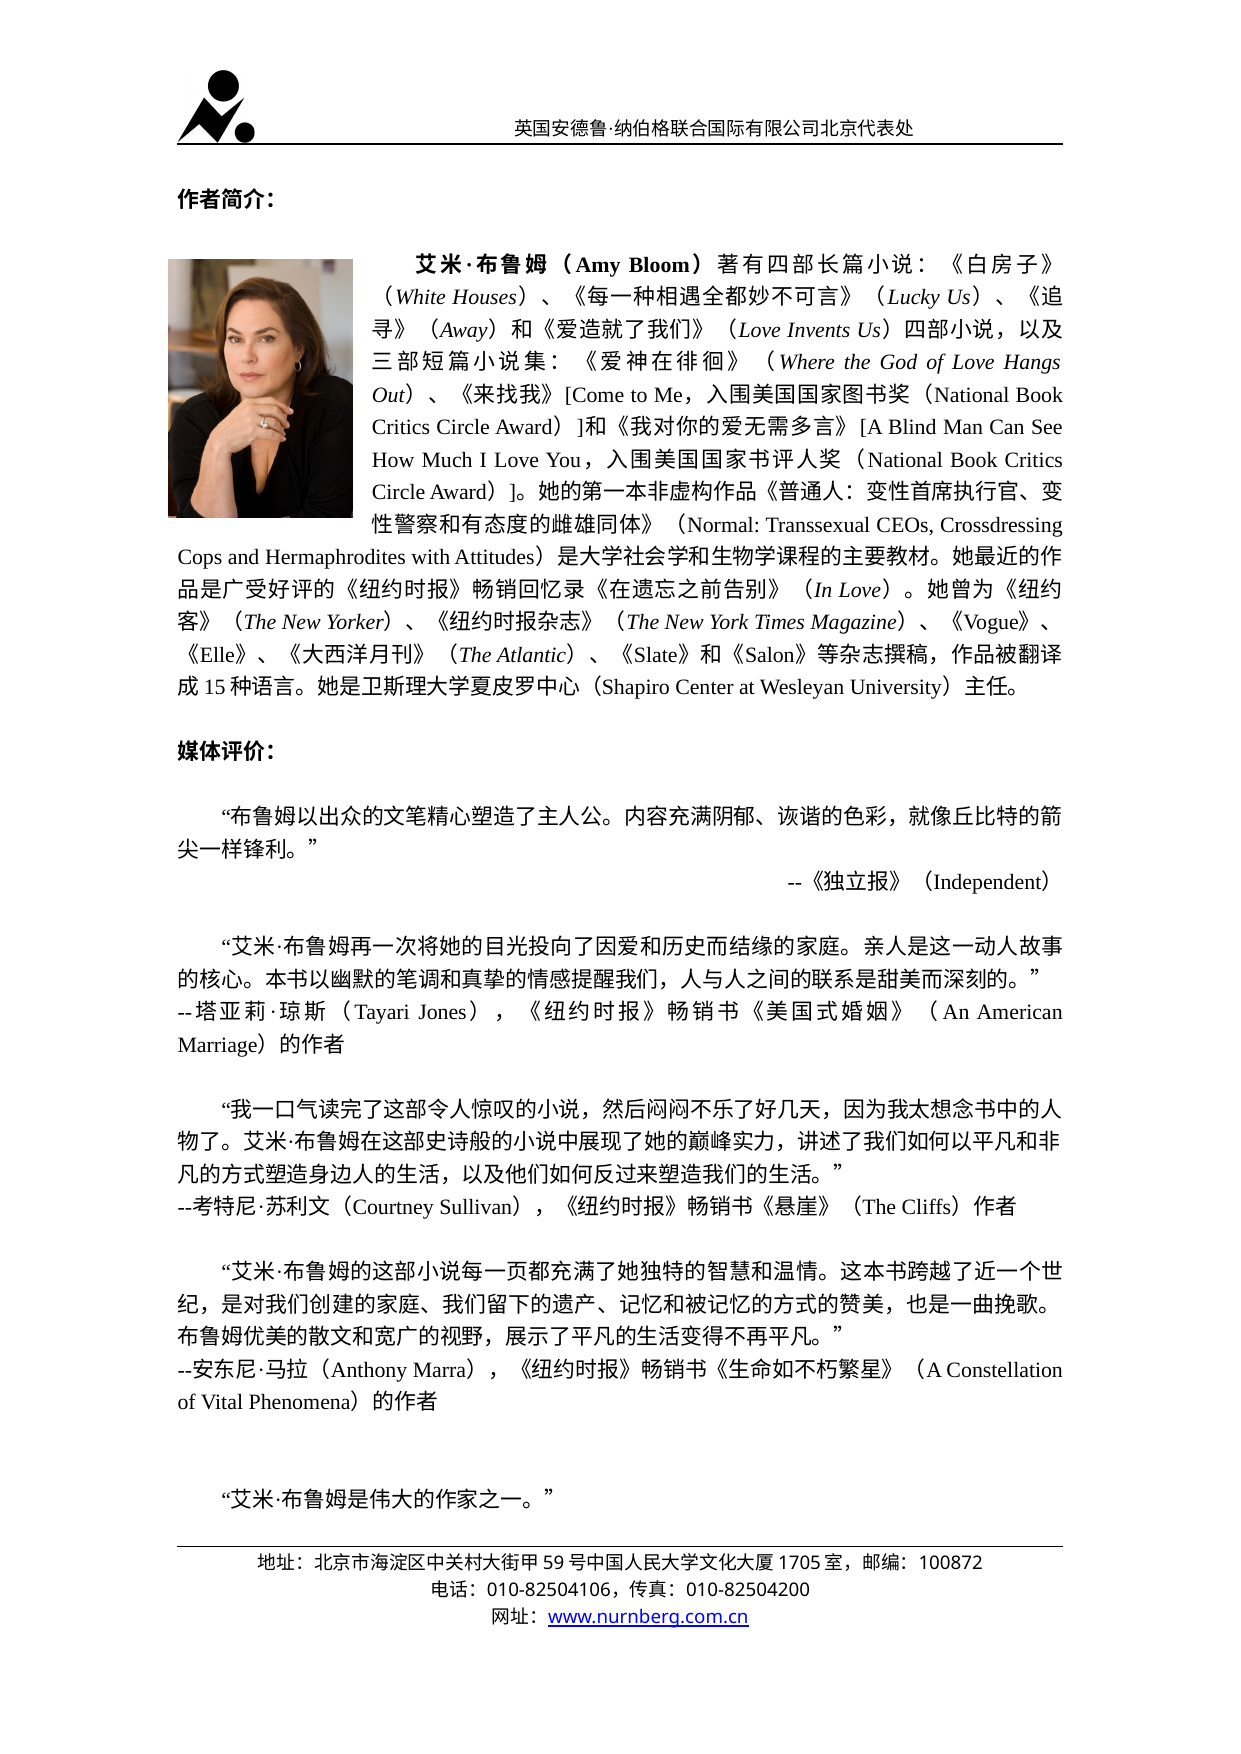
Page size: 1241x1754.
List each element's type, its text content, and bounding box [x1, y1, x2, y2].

text “我一口气读完了这部令人惊叹的小说，然后闷闷不乐了好几天，因为我太想念书中的人物了。艾米·布鲁姆在这部史诗般的小说中展现了她的巅峰实力，讲述了我们如何以平凡和非凡的方式塑造身边人的生活，以及他们如何反过来塑造我们的生活。” [177, 1091, 1063, 1189]
text 媒体评价： [177, 734, 1063, 766]
text “艾米·布鲁姆是伟大的作家之一。” [177, 1481, 1063, 1514]
picture [168, 259, 353, 518]
text --塔亚莉·琼斯（Tayari Jones），《纽约时报》畅销书《美国式婚姻》（An American Marriage）的作者 [177, 994, 1063, 1059]
text --安东尼·马拉（Anthony Marra），《纽约时报》畅销书《生命如不朽繁星》（A Constellation of Vital Phenomena）的作者 [177, 1351, 1063, 1416]
picture [177, 70, 255, 143]
text --考特尼·苏利文（Courtney Sullivan），《纽约时报》畅销书《悬崖》（The Cliffs）作者 [177, 1189, 1063, 1221]
text --《独立报》（Independent） [177, 864, 1063, 896]
text “布鲁姆以出众的文笔精心塑造了主人公。内容充满阴郁、诙谐的色彩，就像丘比特的箭尖一样锋利。” [177, 799, 1063, 864]
text 艾米·布鲁姆（Amy Bloom）著有四部长篇小说：《白房子》（White Houses）、《每一种相遇全都妙不可言》（Lucky Us）、《追寻》（Away）和《爱造就了我们》（Love Invents Us）四部小说，以及三部短篇小说集：《爱神在徘徊》（Where the God of Love Hangs Out）、《来找我》[Come to Me，入围美国国家图书奖（National Book Critics Circle Award）]和《我对你的爱无需多言》[A Blind Man Can See How Much I Love You，入围美国国家书评人奖（National Book Critics Circle Award）]。她的第一本非虚构作品《普通人：变性首席执行官、变性警察和有态度的雌雄同体》（Normal: Transsexual CEOs, Crossdressing Cops and Hermaphrodites with Attitudes）是大学社会学和生物学课程的主要教材。她最近的作品是广受好评的《纽约时报》畅销回忆录《在遗忘之前告别》（In Love）。她曾为《纽约客》（The New Yorker）、《纽约时报杂志》（The New York Times Magazine）、《Vogue》、《Elle》、《大西洋月刊》（The Atlantic）、《Slate》和《Salon》等杂志撰稿，作品被翻译成15种语言。她是卫斯理大学夏皮罗中心（Shapiro Center at Wesleyan University）主任。 [177, 246, 1063, 701]
text “艾米·布鲁姆再一次将她的目光投向了因爱和历史而结缘的家庭。亲人是这一动人故事的核心。本书以幽默的笔调和真挚的情感提醒我们，人与人之间的联系是甜美而深刻的。” [177, 929, 1063, 994]
text 作者简介： [177, 181, 1063, 214]
text “艾米·布鲁姆的这部小说每一页都充满了她独特的智慧和温情。这本书跨越了近一个世纪，是对我们创建的家庭、我们留下的遗产、记忆和被记忆的方式的赞美，也是一曲挽歌。布鲁姆优美的散文和宽广的视野，展示了平凡的生活变得不再平凡。” [177, 1254, 1063, 1351]
